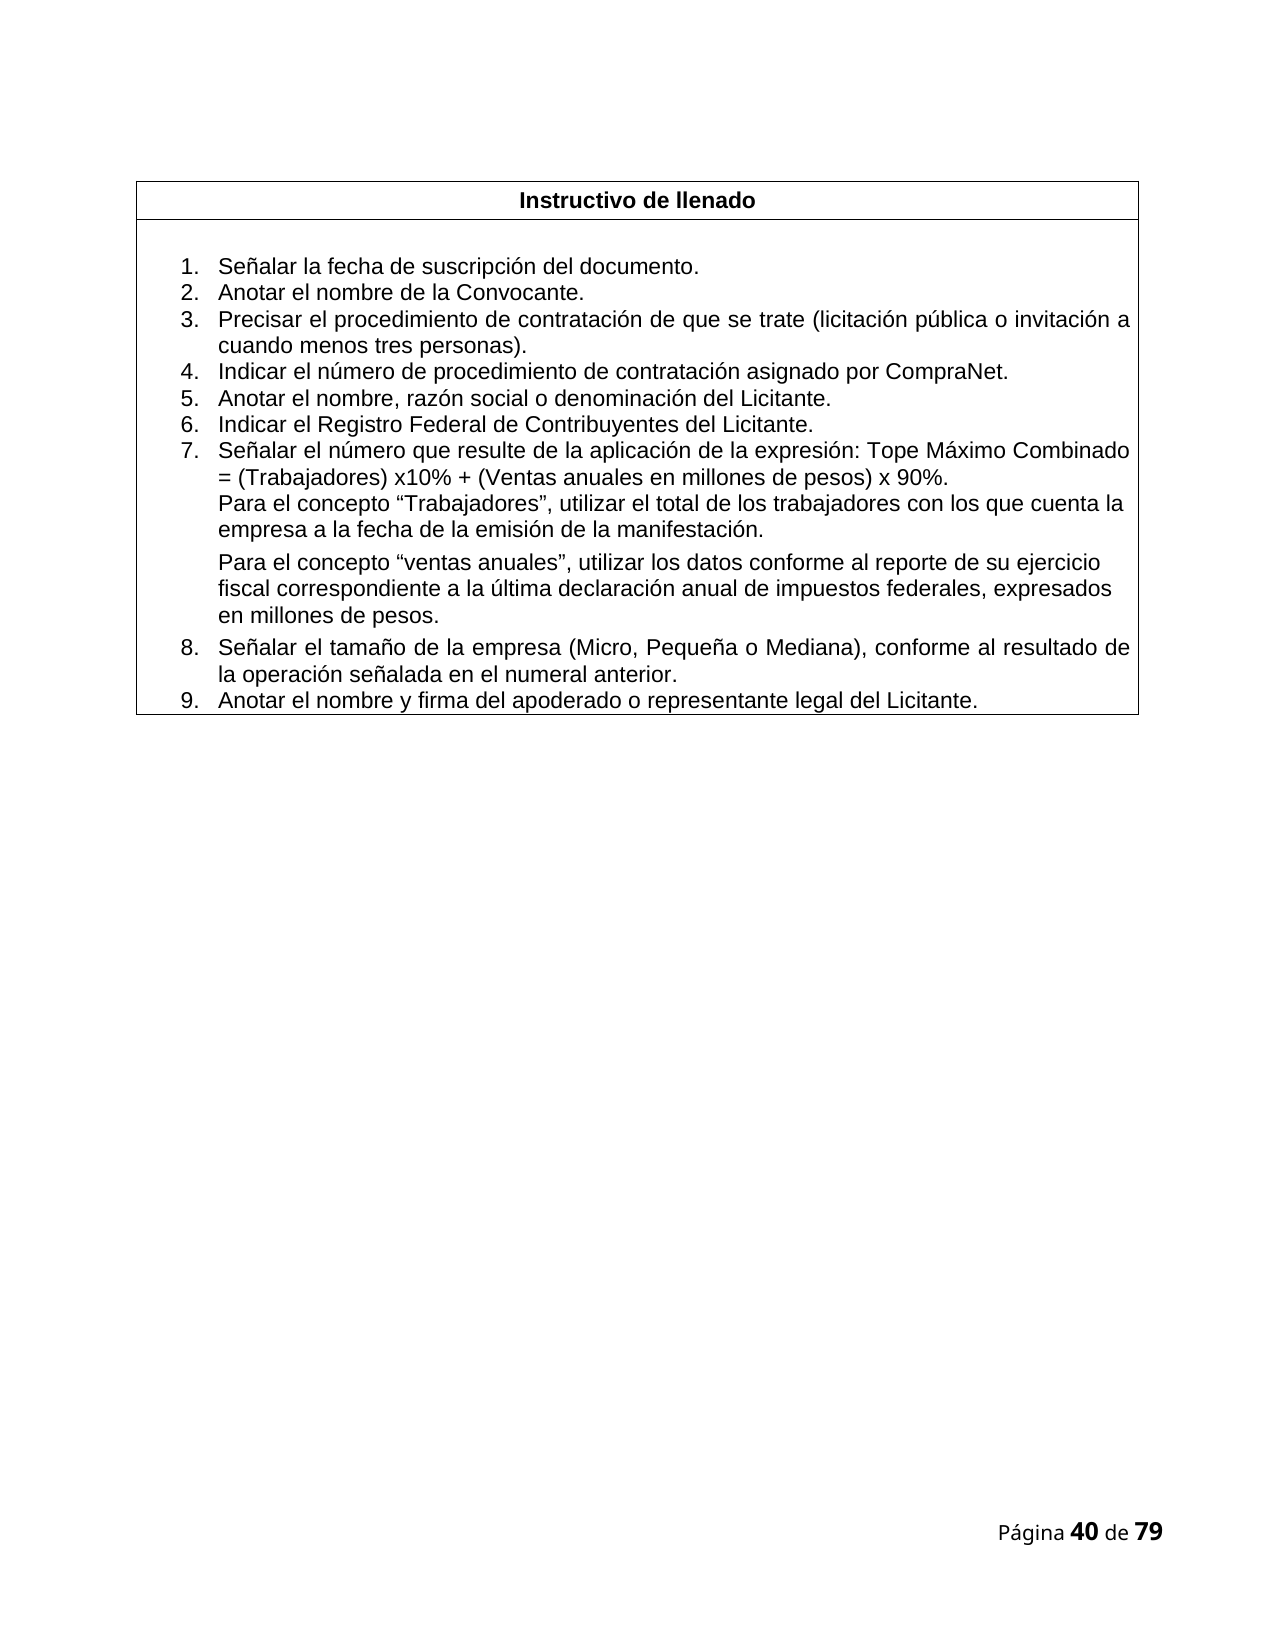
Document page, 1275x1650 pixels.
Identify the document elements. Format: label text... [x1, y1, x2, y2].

table_cell Señalar la fecha de suscripción del documento. Anotar el nombre de la Convocante. Precisar el procedimiento de contratación de que se trate (licitación pública o invitación a cuando menos tres personas). Indicar el número de procedimiento de contratación asignado por CompraNet. Anotar el nombre, razón social o denominación del Licitante. Indicar el Registro Federal de Contribuyentes del Licitante. Señalar el número que resulte de la aplicación de la expresión: Tope Máximo Combinado = (Trabajadores) x10% + (Ventas anuales en millones de pesos) x 90%. Para el concepto “Trabajadores”, utilizar el total de los trabajadores con los que cuenta la empresa a la fecha de la emisión de la manifestación. Para el concepto “ventas anuales”, utilizar los datos conforme al reporte de su ejercicio fiscal correspondiente a la última declaración anual de impuestos federales, expresados en millones de pesos. Señalar el tamaño de la empresa (Micro, Pequeña o Mediana), conforme al resultado de la operación señalada en el numeral anterior. Anotar el nombre y firma del apoderado o representante legal del Licitante. [137, 220, 1138, 713]
table_header Instructivo de llenado [137, 182, 1138, 219]
